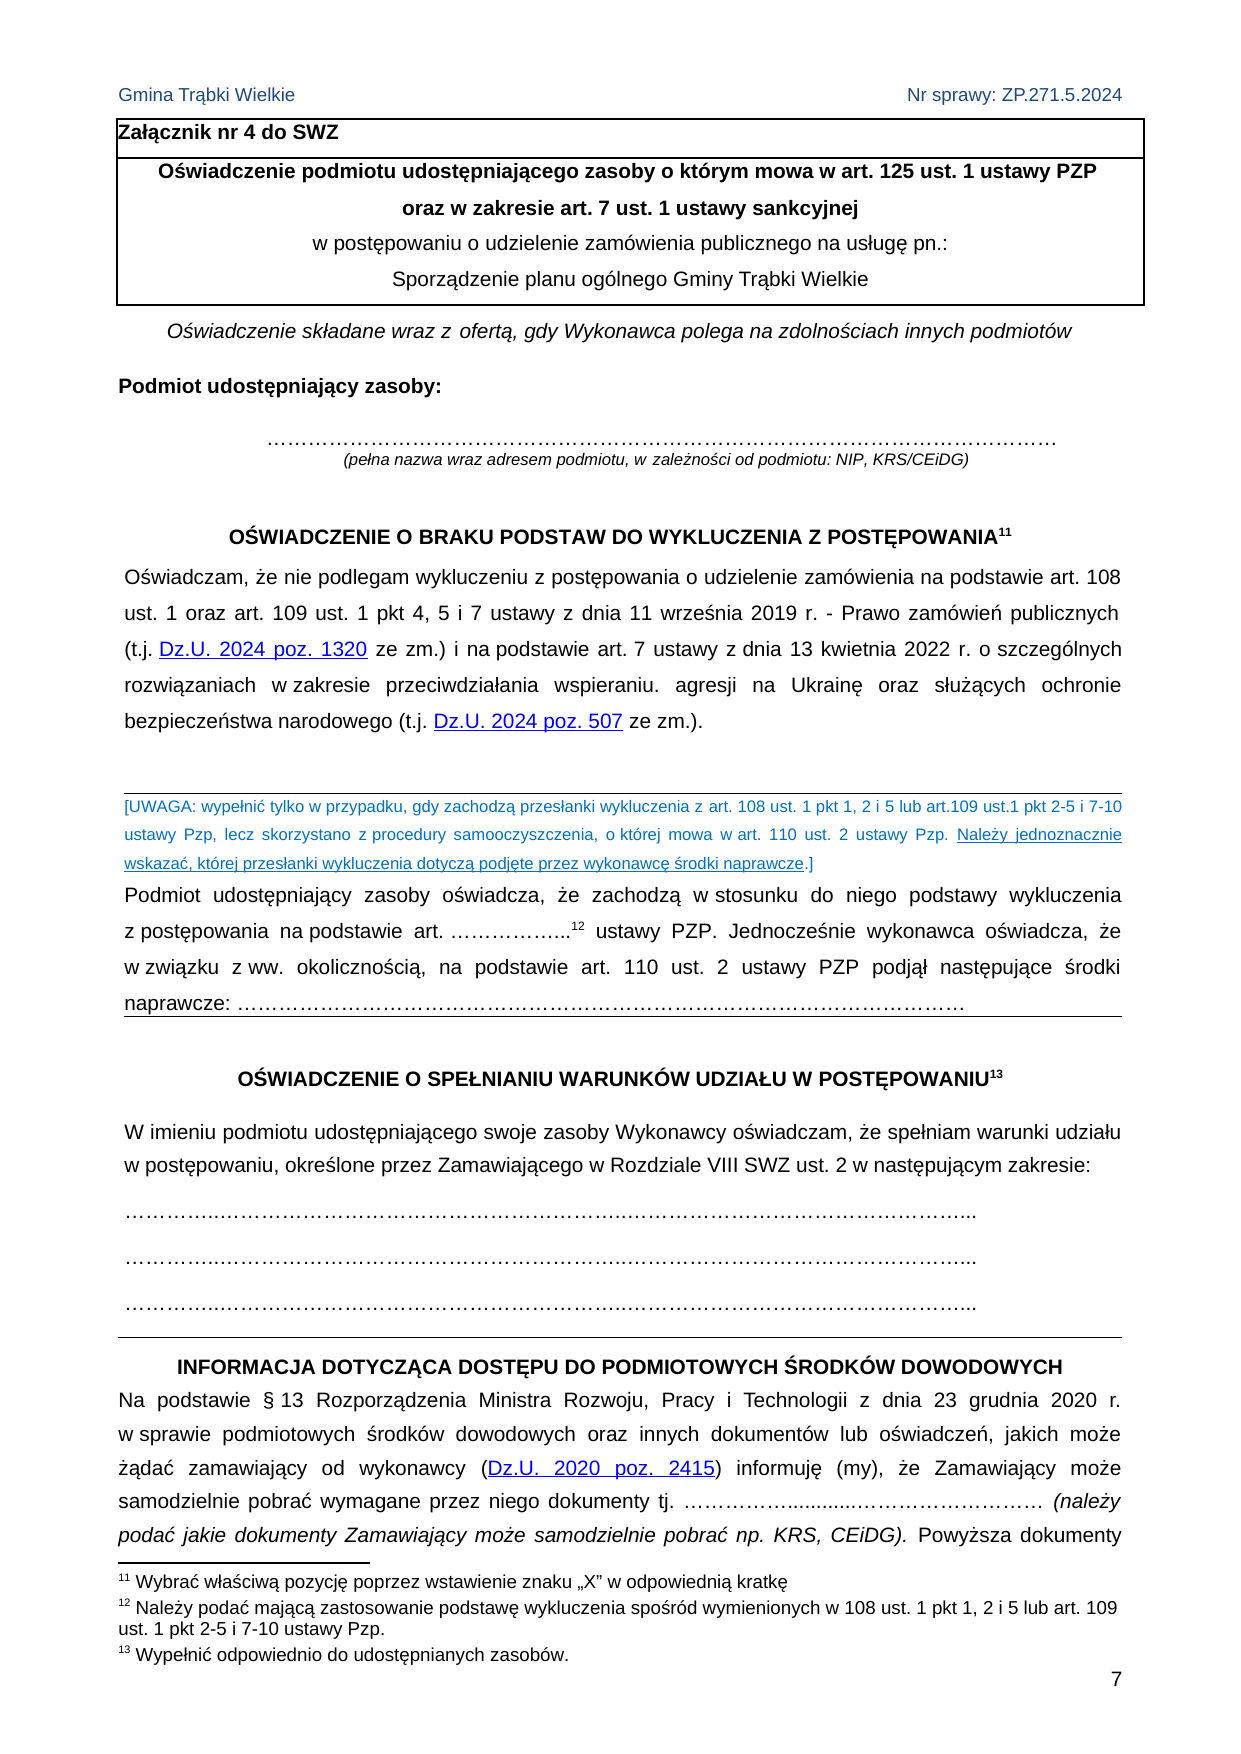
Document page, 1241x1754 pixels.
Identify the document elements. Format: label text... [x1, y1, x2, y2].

text …………..…………………………………………………..…………………………………………... [124, 1245, 1122, 1269]
text (pełna nazwa wraz adresem podmiotu, w zależności od podmiotu: NIP, KRS/CEiDG) [118, 449, 1122, 468]
text …………..…………………………………………………..…………………………………………... [124, 1291, 1122, 1315]
text …………..…………………………………………………..…………………………………………... [124, 1199, 1122, 1223]
text Oświadczenie składane wraz z ofertą, gdy Wykonawca polega na zdolnościach innych podmiotów [118, 319, 1122, 343]
text …………………………………………………………………………………………………… [266, 425, 1122, 449]
text INFORMACJA DOTYCZĄCA DOSTĘPU DO PODMIOTOWYCH ŚRODKÓW DOWODOWYCH [118, 1355, 1122, 1379]
text Oświadczam, że nie podlegam wykluczeniu z postępowania o udzielenie zamówienia na podstawie art. 108 ust. 1 oraz art. 109 ust. 1 pkt 4, 5 i 7 ustawy z dnia 11 września 2019 r. - Prawo zamówień publicznych (t.j. Dz.U. 2024 poz. 1320 ze zm.) i na podstawie art. 7 ustawy z dnia 13 kwietnia 2022 r. o szczególnych rozwiązaniach w zakresie przeciwdziałania wspieraniu. agresji na Ukrainę oraz służących ochronie bezpieczeństwa narodowego (t.j. Dz.U. 2024 poz. 507 ze zm.). [124, 565, 1122, 733]
text W imieniu podmiotu udostępniającego swoje zasoby Wykonawcy oświadczam, że spełniam warunki udziału w postępowaniu, określone przez Zamawiającego w Rozdziale VIII SWZ ust. 2 w następującym zakresie: [124, 1119, 1122, 1177]
text Podmiot udostępniający zasoby: [118, 374, 1122, 398]
table_cell Oświadczenie podmiotu udostępniającego zasoby o którym mowa w art. 125 ust. 1 ustawy PZP oraz w zakresie art. 7 ust. 1 ustawy sankcyjnej w postępowaniu o udzielenie zamówienia publicznego na usługę pn.: Sporządzenie planu ogólnego Gminy Trąbki Wielkie [118, 159, 1143, 304]
text Podmiot udostępniający zasoby oświadcza, że zachodzą w stosunku do niego podstawy wykluczenia z postępowania na podstawie art. ……………... ustawy PZP. Jednocześnie wykonawca oświadcza, że w związku z ww. okolicznością, na podstawie art. 110 ust. 2 ustawy PZP podjął następujące środki naprawcze: …………………………………………………………………………………………… [124, 883, 1122, 1016]
table_header Załącznik nr 4 do SWZ [118, 120, 1143, 157]
text OŚWIADCZENIE O BRAKU PODSTAW DO WYKLUCZENIA Z POSTĘPOWANIA [118, 525, 1122, 549]
text [UWAGA: wypełnić tylko w przypadku, gdy zachodzą przesłanki wykluczenia z art. 108 ust. 1 pkt 1, 2 i 5 lub art.109 ust.1 pkt 2-5 i 7-10 ustawy Pzp, lecz skorzystano z procedury samooczyszczenia, o której mowa w art. 110 ust. 2 ustawy Pzp. Należy jednoznacznie wskazać, której przesłanki wykluczenia dotyczą podjęte przez wykonawcę środki naprawcze.] [124, 794, 1122, 873]
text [118, 1388, 1122, 1546]
text OŚWIADCZENIE O SPEŁNIANIU WARUNKÓW UDZIAŁU W POSTĘPOWANIU [118, 1067, 1122, 1091]
